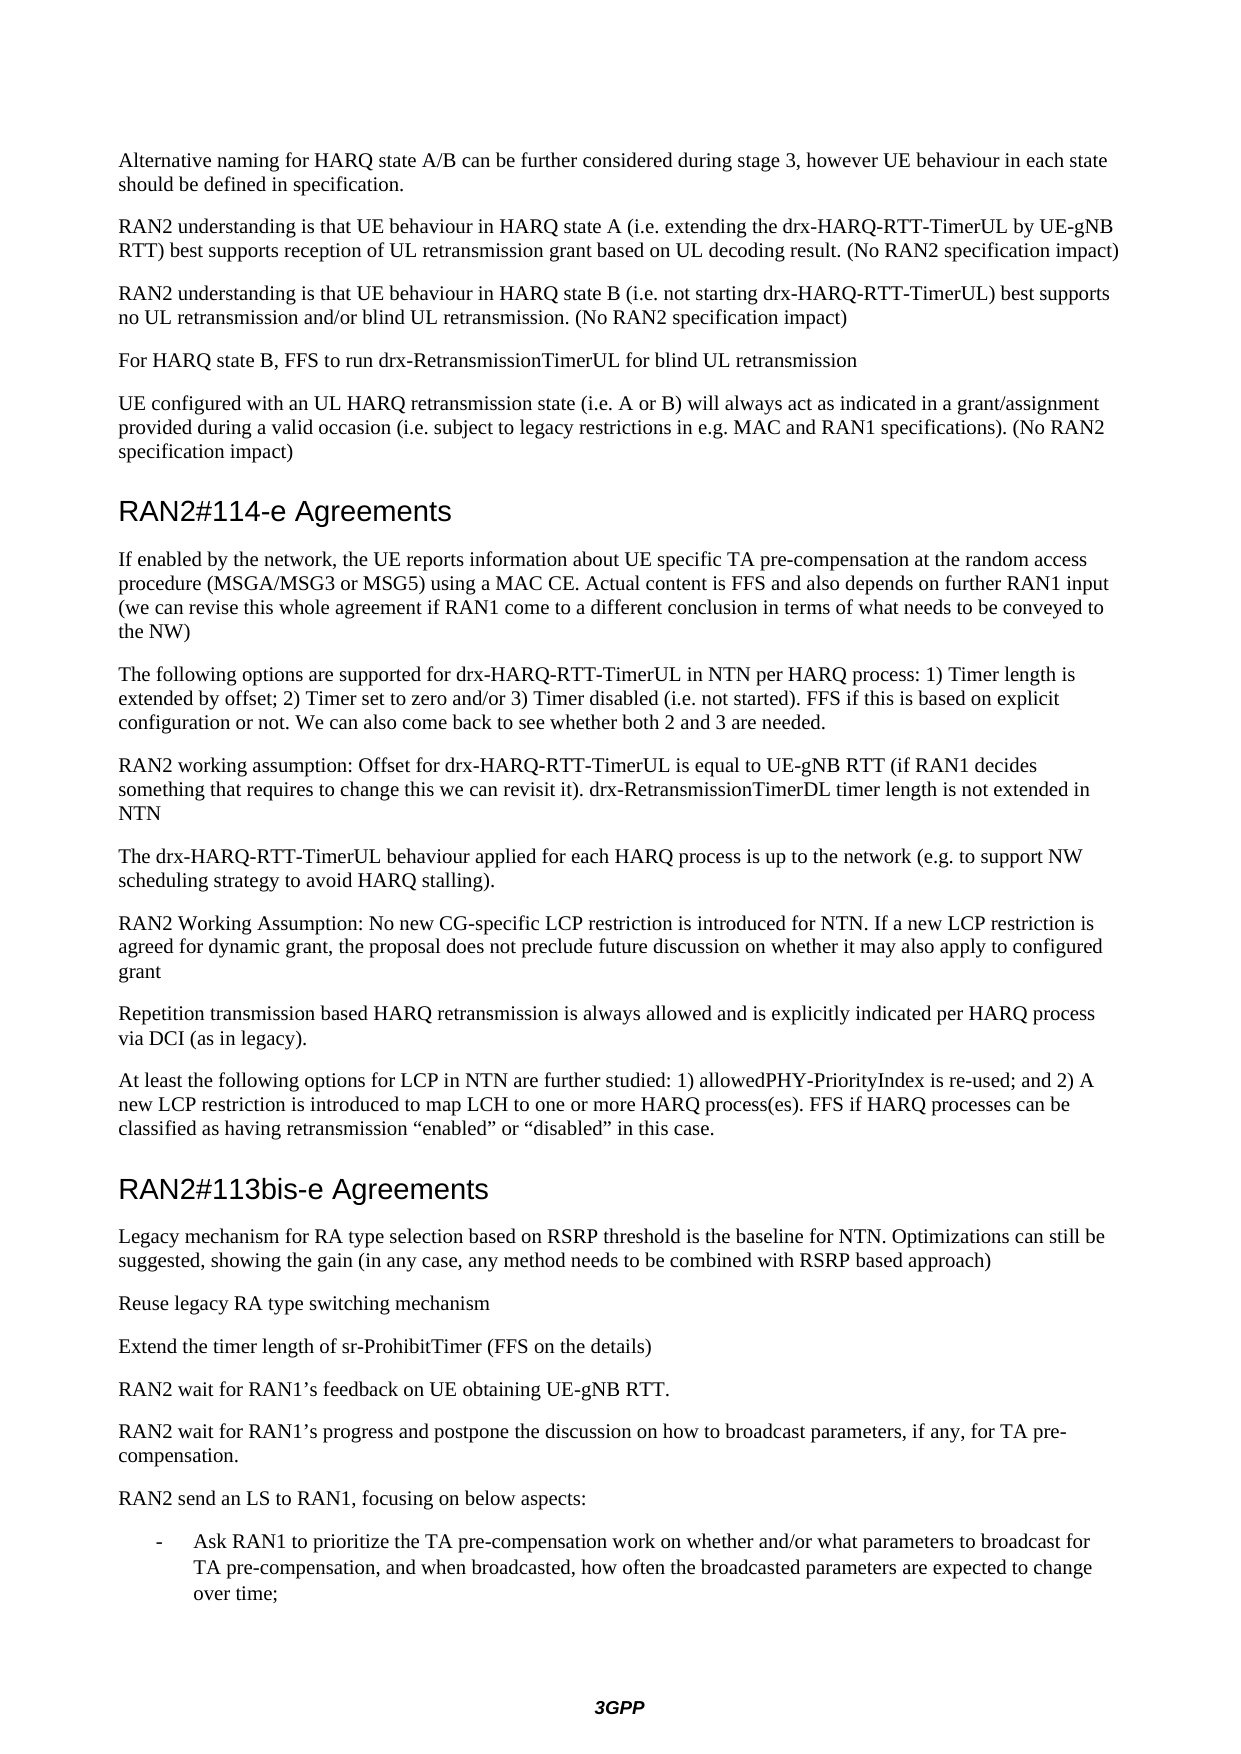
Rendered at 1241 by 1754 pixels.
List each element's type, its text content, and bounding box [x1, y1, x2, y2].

text The following options are supported for drx-HARQ-RTT-TimerUL in NTN per HARQ process: 1) Timer length is extended by offset; 2) Timer set to zero and/or 3) Timer disabled (i.e. not started). FFS if this is based on explicit configuration or not. We can also come back to see whether both 2 and 3 are needed. [118, 662, 1122, 734]
text UE configured with an UL HARQ retransmission state (i.e. A or B) will always act as indicated in a grant/assignment provided during a valid occasion (i.e. subject to legacy restrictions in e.g. MAC and RAN1 specifications). (No RAN2 specification impact) [118, 391, 1122, 463]
text RAN2 Working Assumption: No new CG-specific LCP restriction is introduced for NTN. If a new LCP restriction is agreed for dynamic grant, the proposal does not preclude future discussion on whether it may also apply to configured grant [118, 910, 1122, 983]
list Ask RAN1 to prioritize the TA pre-compensation work on whether and/or what parameters to broadcast for TA pre-compensation, and when broadcasted, how often the broadcasted parameters are expected to change over time; [156, 1529, 1122, 1605]
subtitle RAN2#114-e Agreements [118, 494, 1122, 528]
subtitle RAN2#113bis-e Agreements [118, 1172, 1122, 1205]
text RAN2 understanding is that UE behaviour in HARQ state A (i.e. extending the drx-HARQ-RTT-TimerUL by UE-gNB RTT) best supports reception of UL retransmission grant based on UL decoding result. (No RAN2 specification impact) [118, 214, 1122, 262]
text For HARQ state B, FFS to run drx-RetransmissionTimerUL for blind UL retransmission [118, 348, 1122, 372]
text RAN2 understanding is that UE behaviour in HARQ state B (i.e. not starting drx-HARQ-RTT-TimerUL) best supports no UL retransmission and/or blind UL retransmission. (No RAN2 specification impact) [118, 281, 1122, 329]
text RAN2 send an LS to RAN1, focusing on below aspects: [118, 1486, 1122, 1510]
text If enabled by the network, the UE reports information about UE specific TA pre-compensation at the random access procedure (MSGA/MSG3 or MSG5) using a MAC CE. Actual content is FFS and also depends on further RAN1 input (we can revise this whole agreement if RAN1 come to a different conclusion in terms of what needs to be conveyed to the NW) [118, 547, 1122, 643]
text Alternative naming for HARQ state A/B can be further considered during stage 3, however UE behaviour in each state should be defined in specification. [118, 147, 1122, 196]
text The drx-HARQ-RTT-TimerUL behaviour applied for each HARQ process is up to the network (e.g. to support NW scheduling strategy to avoid HARQ stalling). [118, 843, 1122, 892]
text RAN2 working assumption: Offset for drx-HARQ-RTT-TimerUL is equal to UE-gNB RTT (if RAN1 decides something that requires to change this we can revisit it). drx-RetransmissionTimerDL timer length is not extended in NTN [118, 753, 1122, 825]
text RAN2 wait for RAN1’s progress and postpone the discussion on how to broadcast parameters, if any, for TA pre-compensation. [118, 1419, 1122, 1467]
text Reuse legacy RA type switching mechanism [118, 1291, 1122, 1315]
text Repetition transmission based HARQ retransmission is always allowed and is explicitly indicated per HARQ process via DCI (as in legacy). [118, 1001, 1122, 1049]
text At least the following options for LCP in NTN are further studied: 1) allowedPHY-PriorityIndex is re-used; and 2) A new LCP restriction is introduced to map LCH to one or more HARQ process(es). FFS if HARQ processes can be classified as having retransmission “enabled” or “disabled” in this case. [118, 1068, 1122, 1140]
text RAN2 wait for RAN1’s feedback on UE obtaining UE-gNB RTT. [118, 1376, 1122, 1401]
text Extend the timer length of sr-ProhibitTimer (FFS on the details) [118, 1334, 1122, 1358]
text Legacy mechanism for RA type selection based on RSRP threshold is the baseline for NTN. Optimizations can still be suggested, showing the gain (in any case, any method needs to be combined with RSRP based approach) [118, 1224, 1122, 1272]
